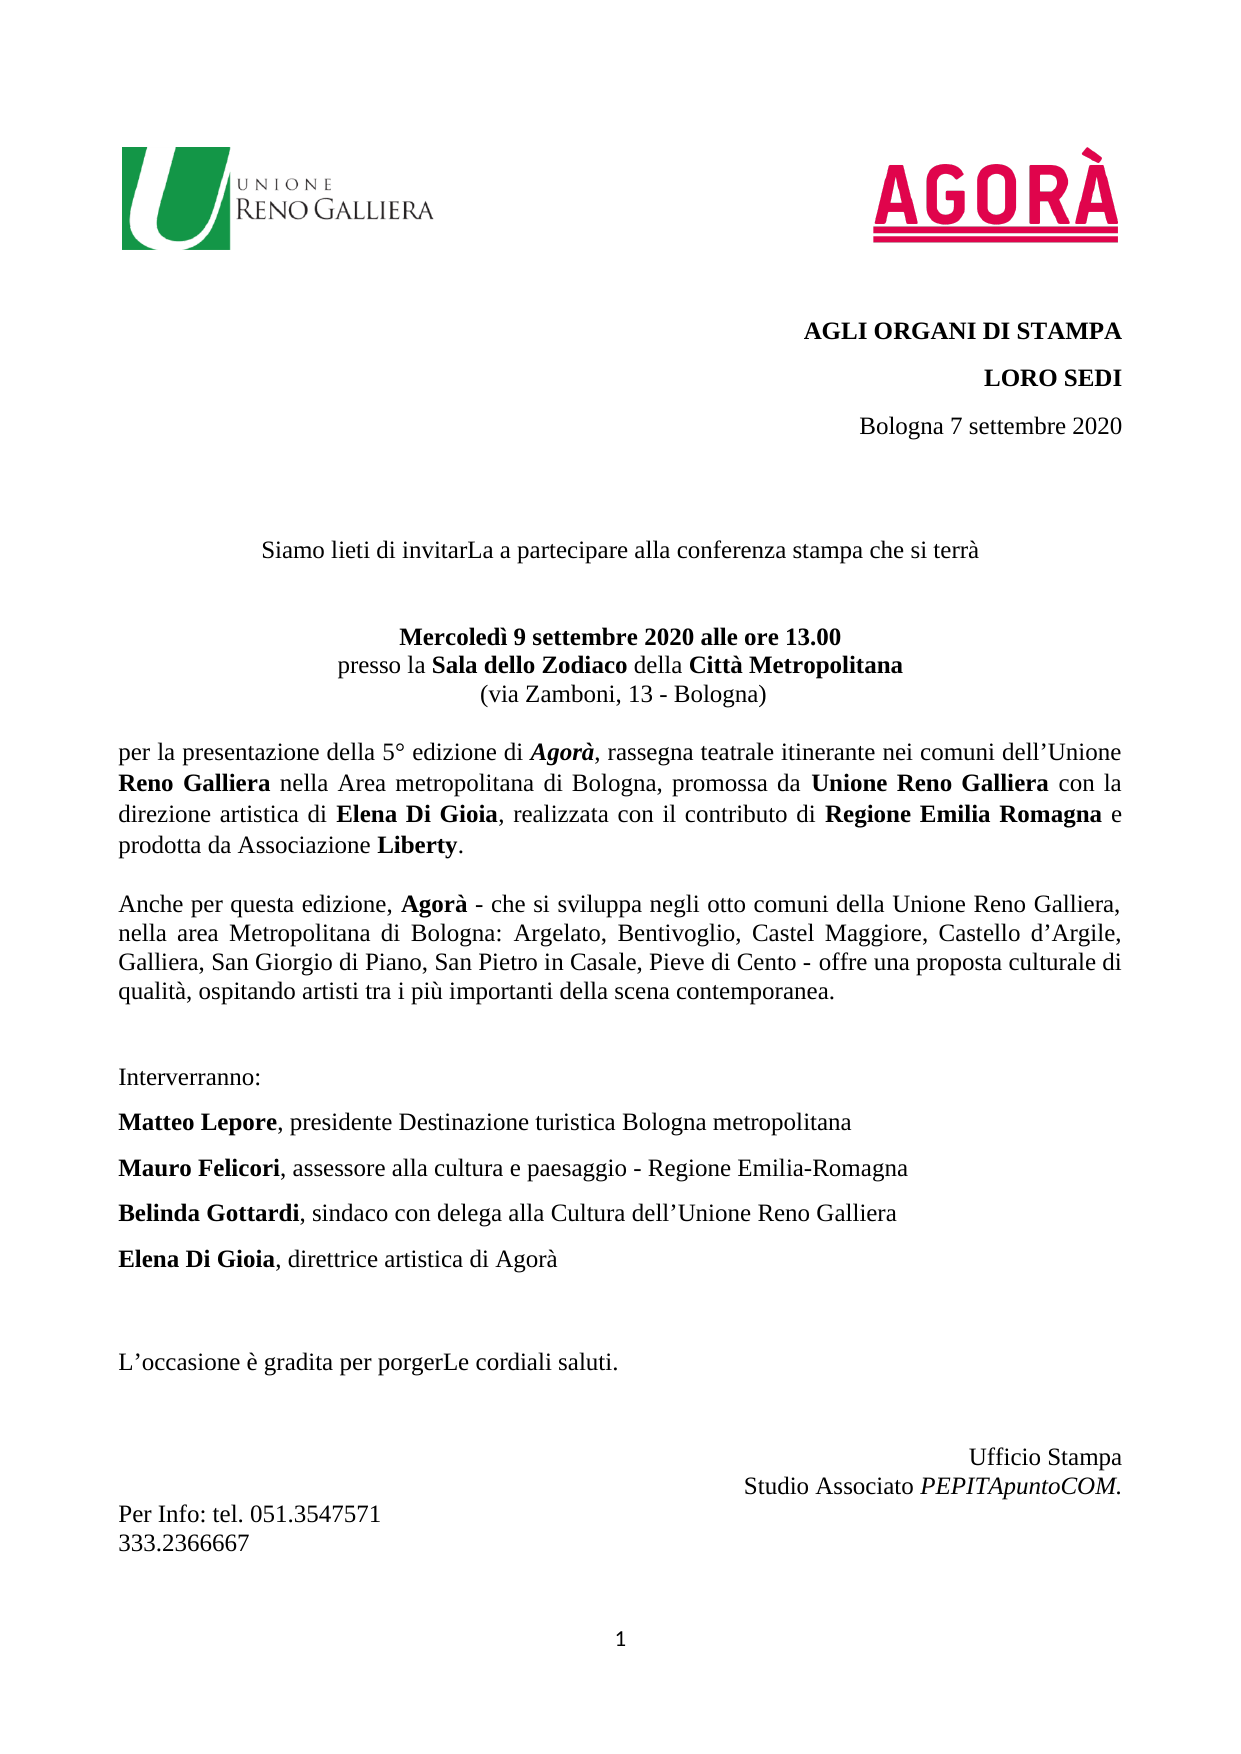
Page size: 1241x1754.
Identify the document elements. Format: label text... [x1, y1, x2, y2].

text presso la Sala dello Zodiaco della Città Metropolitana [118, 650, 1122, 679]
text Ufficio Stampa [118, 1442, 1122, 1471]
text Siamo lieti di invitarLa a partecipare alla conferenza stampa che si terrà [118, 535, 1122, 564]
subtitle Bologna 7 settembre 2020 [118, 411, 1122, 440]
text Matteo Lepore, presidente Destinazione turistica Bologna metropolitana [118, 1107, 1122, 1136]
text L’occasione è gradita per porgerLe cordiali saluti. [118, 1347, 1122, 1375]
text 333.2366667 [118, 1528, 1122, 1557]
table_header [620, 148, 1129, 268]
text (via Zamboni, 13 - Bologna) [118, 679, 1122, 708]
text per la presentazione della 5° edizione di Agorà, rassegna teatrale itinerante nei comuni dell’Unione Reno Galliera nella Area metropolitana di Bologna, promossa da Unione Reno Galliera con la direzione artistica di Elena Di Gioia, realizzata con il contributo di Regione Emilia Romagna e prodotta da Associazione Liberty. [118, 737, 1122, 858]
text Anche per questa edizione, Agorà - che si sviluppa negli otto comuni della Unione Reno Galliera, nella area Metropolitana di Bologna: Argelato, Bentivoglio, Castel Maggiore, Castello d’Argile, Galliera, San Giorgio di Piano, San Pietro in Casale, Pieve di Cento - offre una proposta culturale di qualità, ospitando artisti tra i più importanti della scena contemporanea. [118, 889, 1122, 1004]
text AGLI ORGANI DI STAMPA [118, 316, 1122, 344]
text LORO SEDI [118, 363, 1122, 392]
text Studio Associato PEPITApuntoCOM. [118, 1471, 1122, 1499]
text Mauro Felicori, assessore alla cultura e paesaggio - Regione Emilia-Romagna [118, 1153, 1122, 1182]
picture [122, 147, 434, 250]
text Elena Di Gioia, direttrice artistica di Agorà [118, 1244, 1122, 1272]
table_header [111, 148, 620, 268]
text Interverranno: [118, 1062, 1122, 1091]
picture [873, 147, 1119, 243]
text Mercoledì 9 settembre 2020 alle ore 13.00 [118, 622, 1122, 650]
text Belinda Gottardi, sindaco con delega alla Cultura dell’Unione Reno Galliera [118, 1198, 1122, 1227]
text Per Info: tel. 051.3547571 [118, 1499, 1122, 1528]
